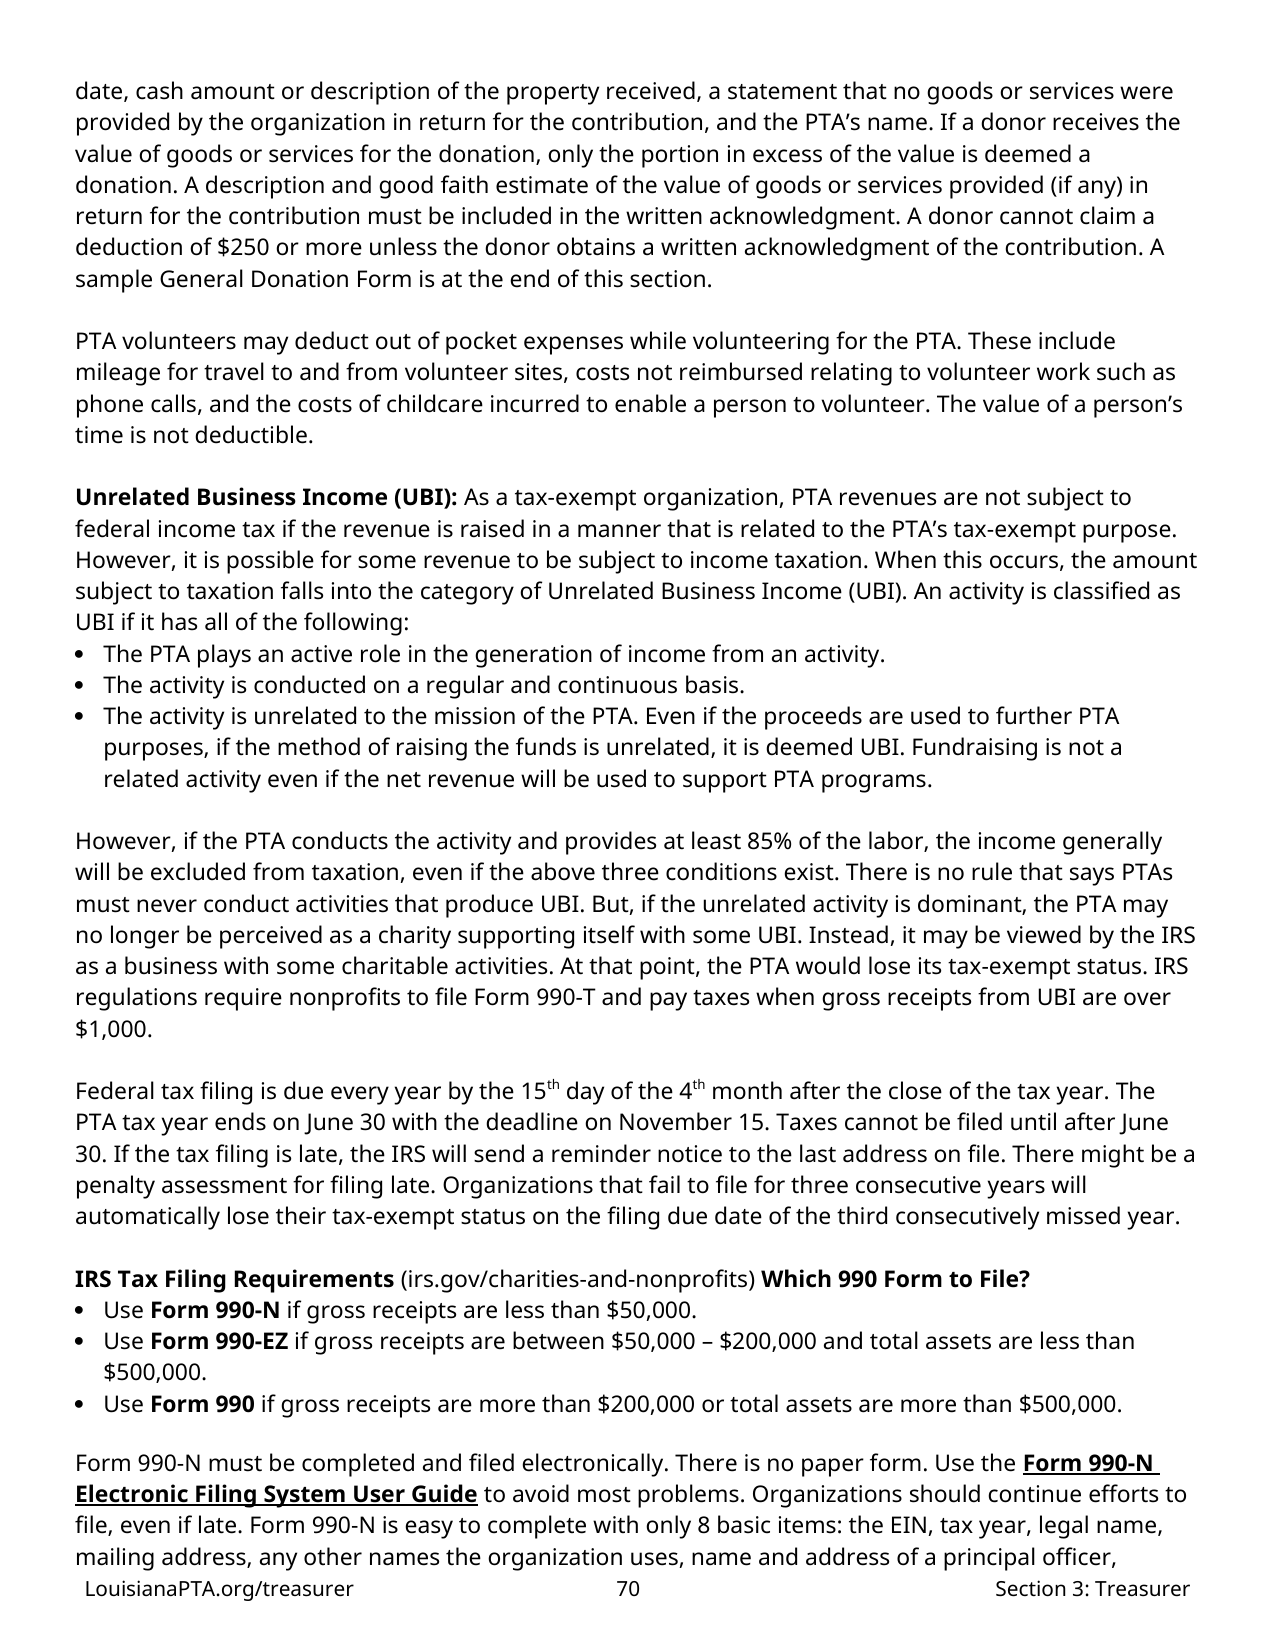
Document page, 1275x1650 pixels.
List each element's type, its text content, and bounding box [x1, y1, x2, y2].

list Use Form 990 if gross receipts are more than $200,000 or total assets are more than $500,000. [75, 1387, 1200, 1419]
text However, if the PTA conducts the activity and provides at least 85% of the labor, the income generally will be excluded from taxation, even if the above three conditions exist. There is no rule that says PTAs must never conduct activities that produce UBI. But, if the unrelated activity is dominant, the PTA may no longer be perceived as a charity supporting itself with some UBI. Instead, it may be viewed by the IRS as a business with some charitable activities. At that point, the PTA would lose its tax-exempt status. IRS regulations require nonprofits to file Form 990-T and pay taxes when gross receipts from UBI are over $1,000. [75, 825, 1200, 1044]
list Use Form 990-EZ if gross receipts are between $50,000 – $200,000 and total assets are less than $500,000. [75, 1325, 1200, 1387]
list The PTA plays an active role in the generation of income from an activity. [75, 637, 1200, 669]
text Unrelated Business Income (UBI): As a tax-exempt organization, PTA revenues are not subject to federal income tax if the revenue is raised in a manner that is related to the PTA’s tax-exempt purpose. However, it is possible for some revenue to be subject to income taxation. When this occurs, the amount subject to taxation falls into the category of Unrelated Business Income (UBI). An activity is classified as UBI if it has all of the following: [75, 481, 1200, 637]
text IRS Tax Filing Requirements (irs.gov/charities-and-nonprofits) Which 990 Form to File? [75, 1262, 1200, 1294]
text PTA volunteers may deduct out of pocket expenses while volunteering for the PTA. These include mileage for travel to and from volunteer sites, costs not reimbursed relating to volunteer work such as phone calls, and the costs of childcare incurred to enable a person to volunteer. The value of a person’s time is not deductible. [75, 325, 1200, 450]
list Use Form 990-N if gross receipts are less than $50,000. [75, 1294, 1200, 1325]
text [75, 1447, 1200, 1572]
list The activity is unrelated to the mission of the PTA. Even if the proceeds are used to further PTA purposes, if the method of raising the funds is unrelated, it is deemed UBI. Fundraising is not a related activity even if the net revenue will be used to support PTA programs. [75, 700, 1200, 794]
text Federal tax filing is due every year by the 15th day of the 4th month after the close of the tax year. The PTA tax year ends on June 30 with the deadline on November 15. Taxes cannot be filed until after June 30. If the tax filing is late, the IRS will send a reminder notice to the last address on file. There might be a penalty assessment for filing late. Organizations that fail to file for three consecutive years will automatically lose their tax-exempt status on the filing due date of the third consecutively missed year. [75, 1075, 1200, 1231]
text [75, 75, 1200, 294]
list The activity is conducted on a regular and continuous basis. [75, 669, 1200, 700]
